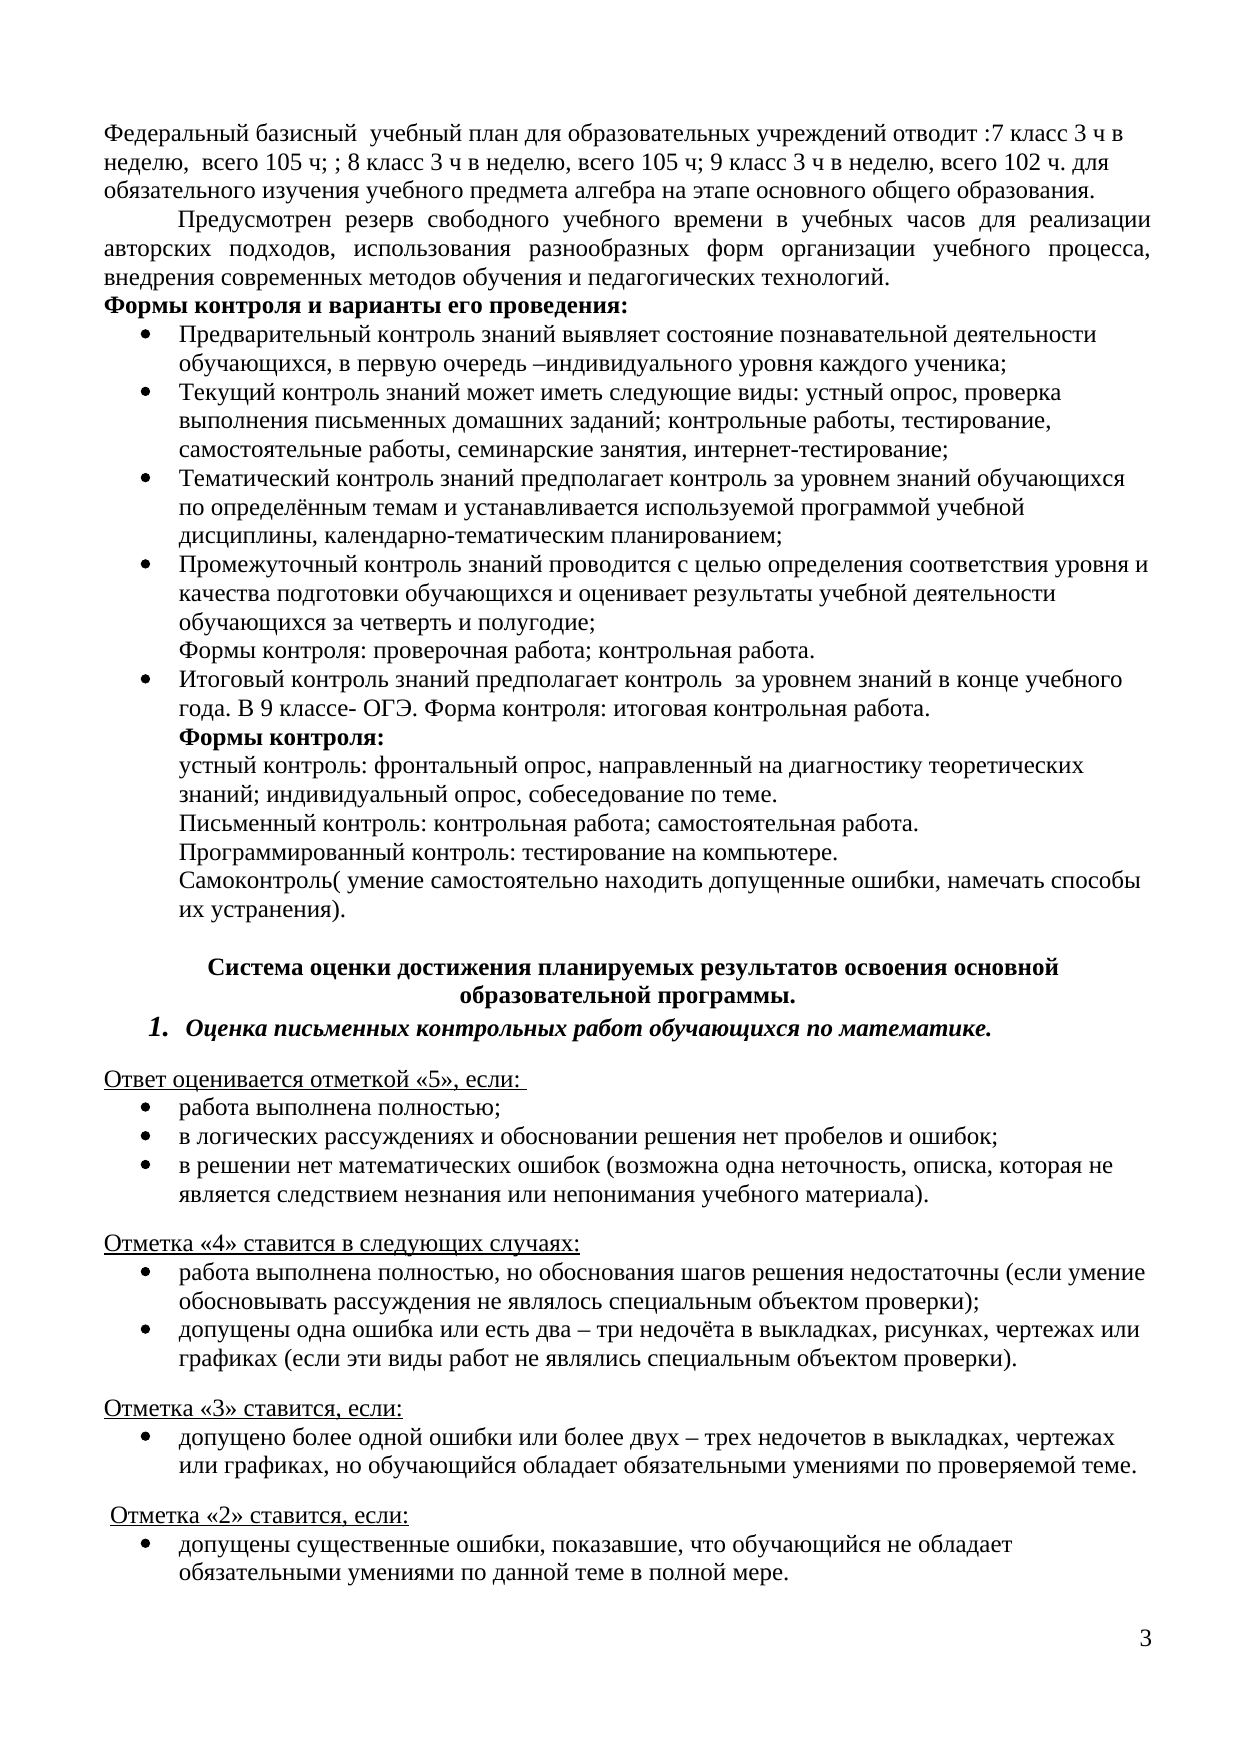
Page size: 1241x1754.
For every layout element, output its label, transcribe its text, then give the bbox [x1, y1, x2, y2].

list допущено более одной ошибки или более двух – трех недочетов в выкладках, чертежах или графиках, но обучающийся обладает обязательными умениями по проверяемой теме. [141, 1422, 1152, 1479]
text Система оценки достижения планируемых результатов освоения основной образовательной программы. [103, 952, 1152, 1009]
text Ответ оценивается отметкой «5», если: [103, 1064, 1152, 1092]
list в логических рассуждениях и обосновании решения нет пробелов и ошибок; [141, 1121, 1152, 1150]
list допущены одна ошибка или есть два – три недочёта в выкладках, рисунках, чертежах или графиках (если эти виды работ не являлись специальным объектом проверки). [141, 1314, 1152, 1372]
text Отметка «3» ставится, если: [103, 1393, 1152, 1422]
text Формы контроля и варианты его проведения: [103, 291, 1152, 319]
list допущены существенные ошибки, показавшие, что обучающийся не обладает обязательными умениями по данной теме в полной мере. [141, 1529, 1152, 1586]
list Промежуточный контроль знаний проводится с целью определения соответствия уровня и качества подготовки обучающихся и оценивает результаты учебной деятельности обучающихся за четверть и полугодие; [141, 549, 1152, 636]
list Текущий контроль знаний может иметь следующие виды: устный опрос, проверка выполнения письменных домашних заданий; контрольные работы, тестирование, самостоятельные работы, семинарские занятия, интернет-тестирование; [141, 377, 1152, 463]
text Предусмотрен резерв свободного учебного времени в учебных часов для реализации авторских подходов, использования разнообразных форм организации учебного процесса, внедрения современных методов обучения и педагогических технологий. [103, 204, 1152, 291]
list Формы контроля: [178, 722, 1152, 751]
text Отметка «2» ставится, если: [103, 1500, 1152, 1529]
list Итоговый контроль знаний предполагает контроль за уровнем знаний в конце учебного года. В 9 классе- ОГЭ. Форма контроля: итоговая контрольная работа. [141, 664, 1152, 722]
text Федеральный базисный учебный план для образовательных учреждений отводит :7 класс 3 ч в неделю, всего 105 ч; ; 8 класс 3 ч в неделю, всего 105 ч; 9 класс 3 ч в неделю, всего 102 ч. для обязательного изучения учебного предмета алгебра на этапе основного общего образования. [103, 118, 1152, 204]
list работа выполнена полностью; [141, 1092, 1152, 1121]
list Программированный контроль: тестирование на компьютере. [178, 837, 1152, 866]
list Письменный контроль: контрольная работа; самостоятельная работа. [178, 808, 1152, 837]
list в решении нет математических ошибок (возможна одна неточность, описка, которая не является следствием незнания или непонимания учебного материала). [141, 1150, 1152, 1207]
list работа выполнена полностью, но обоснования шагов решения недостаточны (если умение обосновывать рассуждения не являлось специальным объектом проверки); [141, 1257, 1152, 1314]
list устный контроль: фронтальный опрос, направленный на диагностику теоретических знаний; индивидуальный опрос, собеседование по теме. [178, 751, 1152, 808]
text Отметка «4» ставится в следующих случаях: [103, 1228, 1152, 1257]
list Тематический контроль знаний предполагает контроль за уровнем знаний обучающихся по определённым темам и устанавливается используемой программой учебной дисциплины, календарно-тематическим планированием; [141, 463, 1152, 549]
list Формы контроля: проверочная работа; контрольная работа. [178, 636, 1152, 664]
list Предварительный контроль знаний выявляет состояние познавательной деятельности обучающихся, в первую очередь –индивидуального уровня каждого ученика; [141, 319, 1152, 377]
list Самоконтроль( умение самостоятельно находить допущенные ошибки, намечать способы их устранения). [178, 866, 1152, 923]
list Оценка письменных контрольных работ обучающихся по математике. [148, 1009, 1152, 1043]
